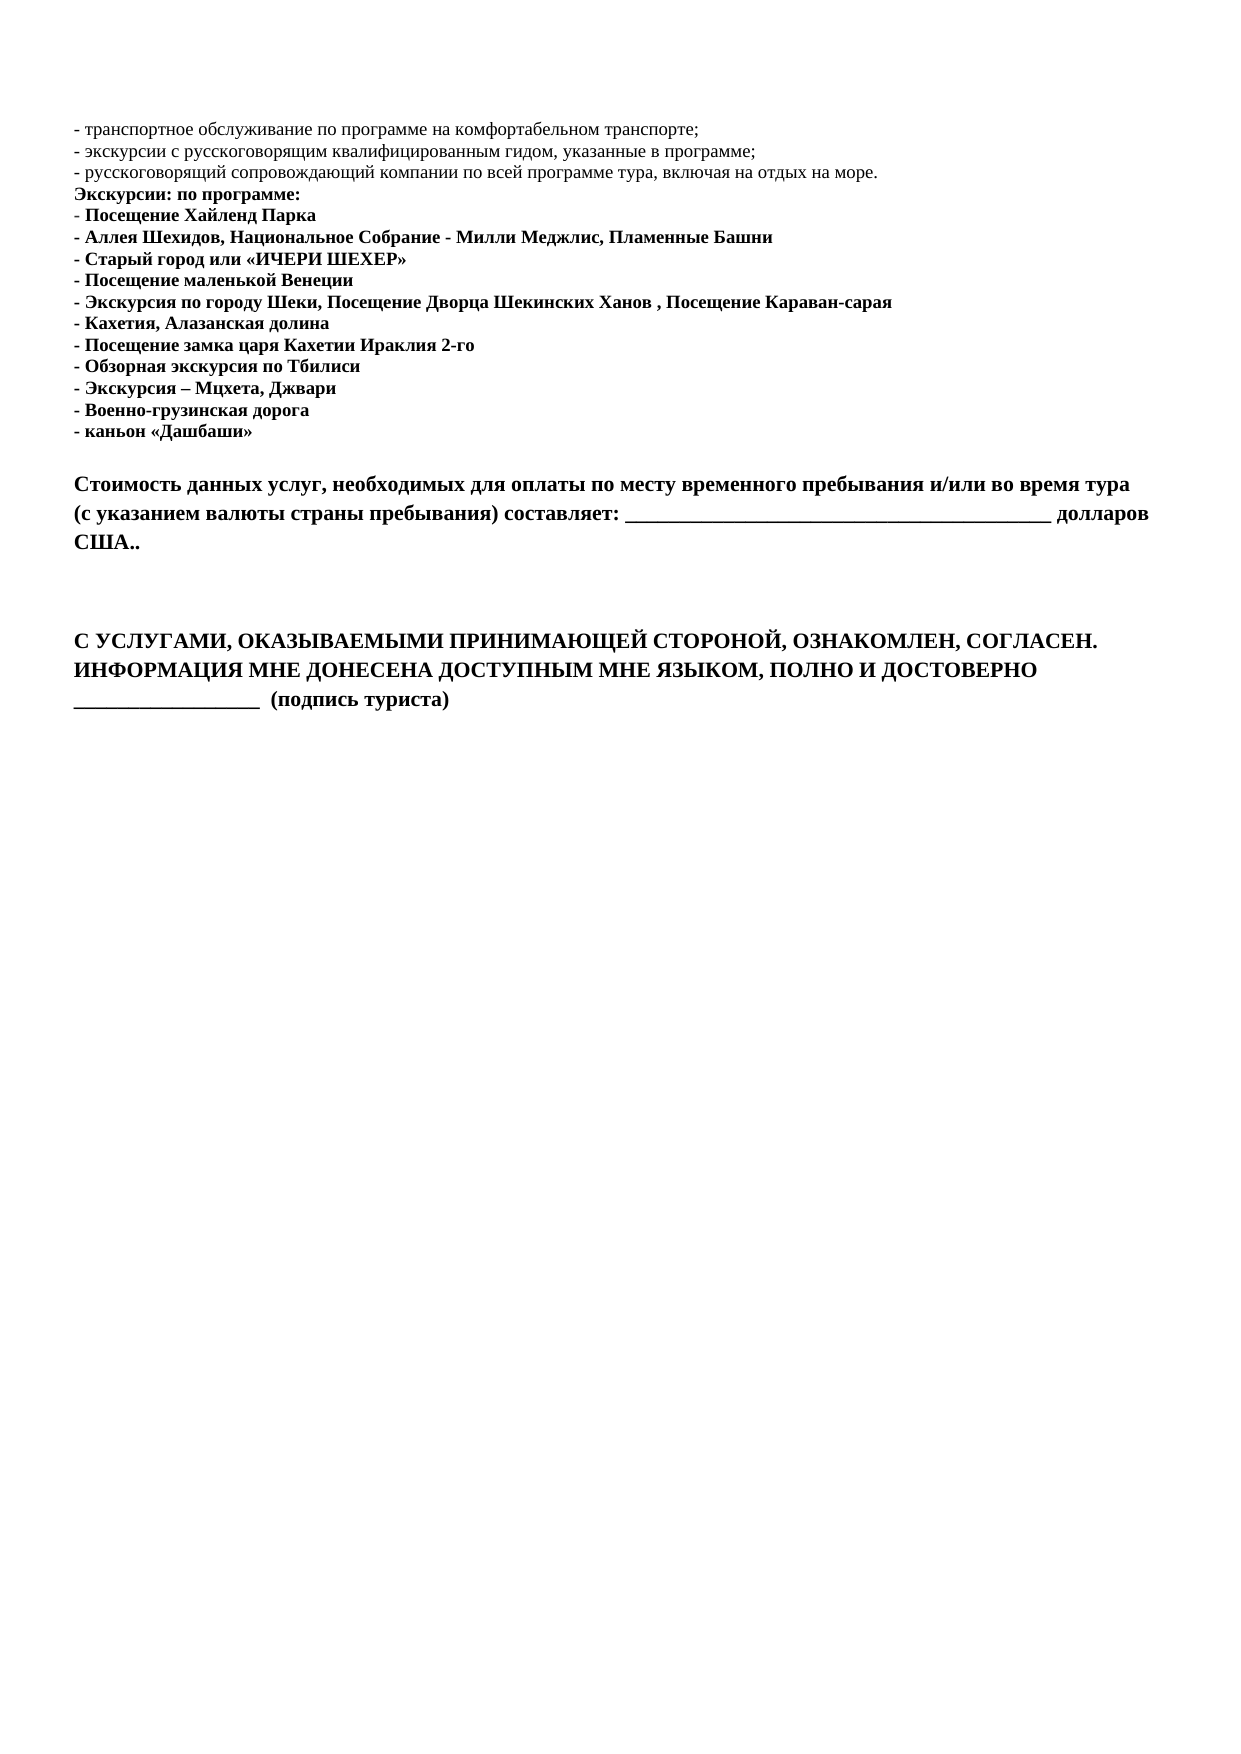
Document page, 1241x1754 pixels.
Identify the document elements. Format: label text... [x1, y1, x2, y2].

text Стоимость данных услуг, необходимых для оплаты по месту временного пребывания и/или во время тура (с указанием валюты страны пребывания) составляет: _______________________________________ долларов США.. [74, 471, 1152, 554]
text - транспортное обслуживание по программе на комфортабельном транспорте; - экскурсии с русскоговорящим квалифицированным гидом, указанные в программе; - русскоговорящий сопровождающий компании по всей программе тура, включая на отдых на море. [74, 118, 1152, 183]
text С УСЛУГАМИ, ОКАЗЫВАЕМЫМИ ПРИНИМАЮЩЕЙ СТОРОНОЙ, ОЗНАКОМЛЕН, СОГЛАСЕН. ИНФОРМАЦИЯ МНЕ ДОНЕСЕНА ДОСТУПНЫМ МНЕ ЯЗЫКОМ, ПОЛНО И ДОСТОВЕРНО _________________ (подпись туриста) [74, 628, 1152, 711]
text Экскурсии: по программе: - Посещение Хайленд Парка - Аллея Шехидов, Национальное Собрание - Милли Меджлис, Пламенные Башни - Старый город или «ИЧЕРИ ШЕХЕР» - Посещение маленькой Венеции - Экскурсия по городу Шеки, Посещение Дворца Шекинских Ханов , Посещение Караван-сарая - Кахетия, Алазанская долина - Посещение замка царя Кахетии Ираклия 2-го - Обзорная экскурсия по Тбилиси - Экскурсия – Мцхета, Джвари - Военно-грузинская дорога - каньон «Дашбаши» [74, 183, 1152, 442]
